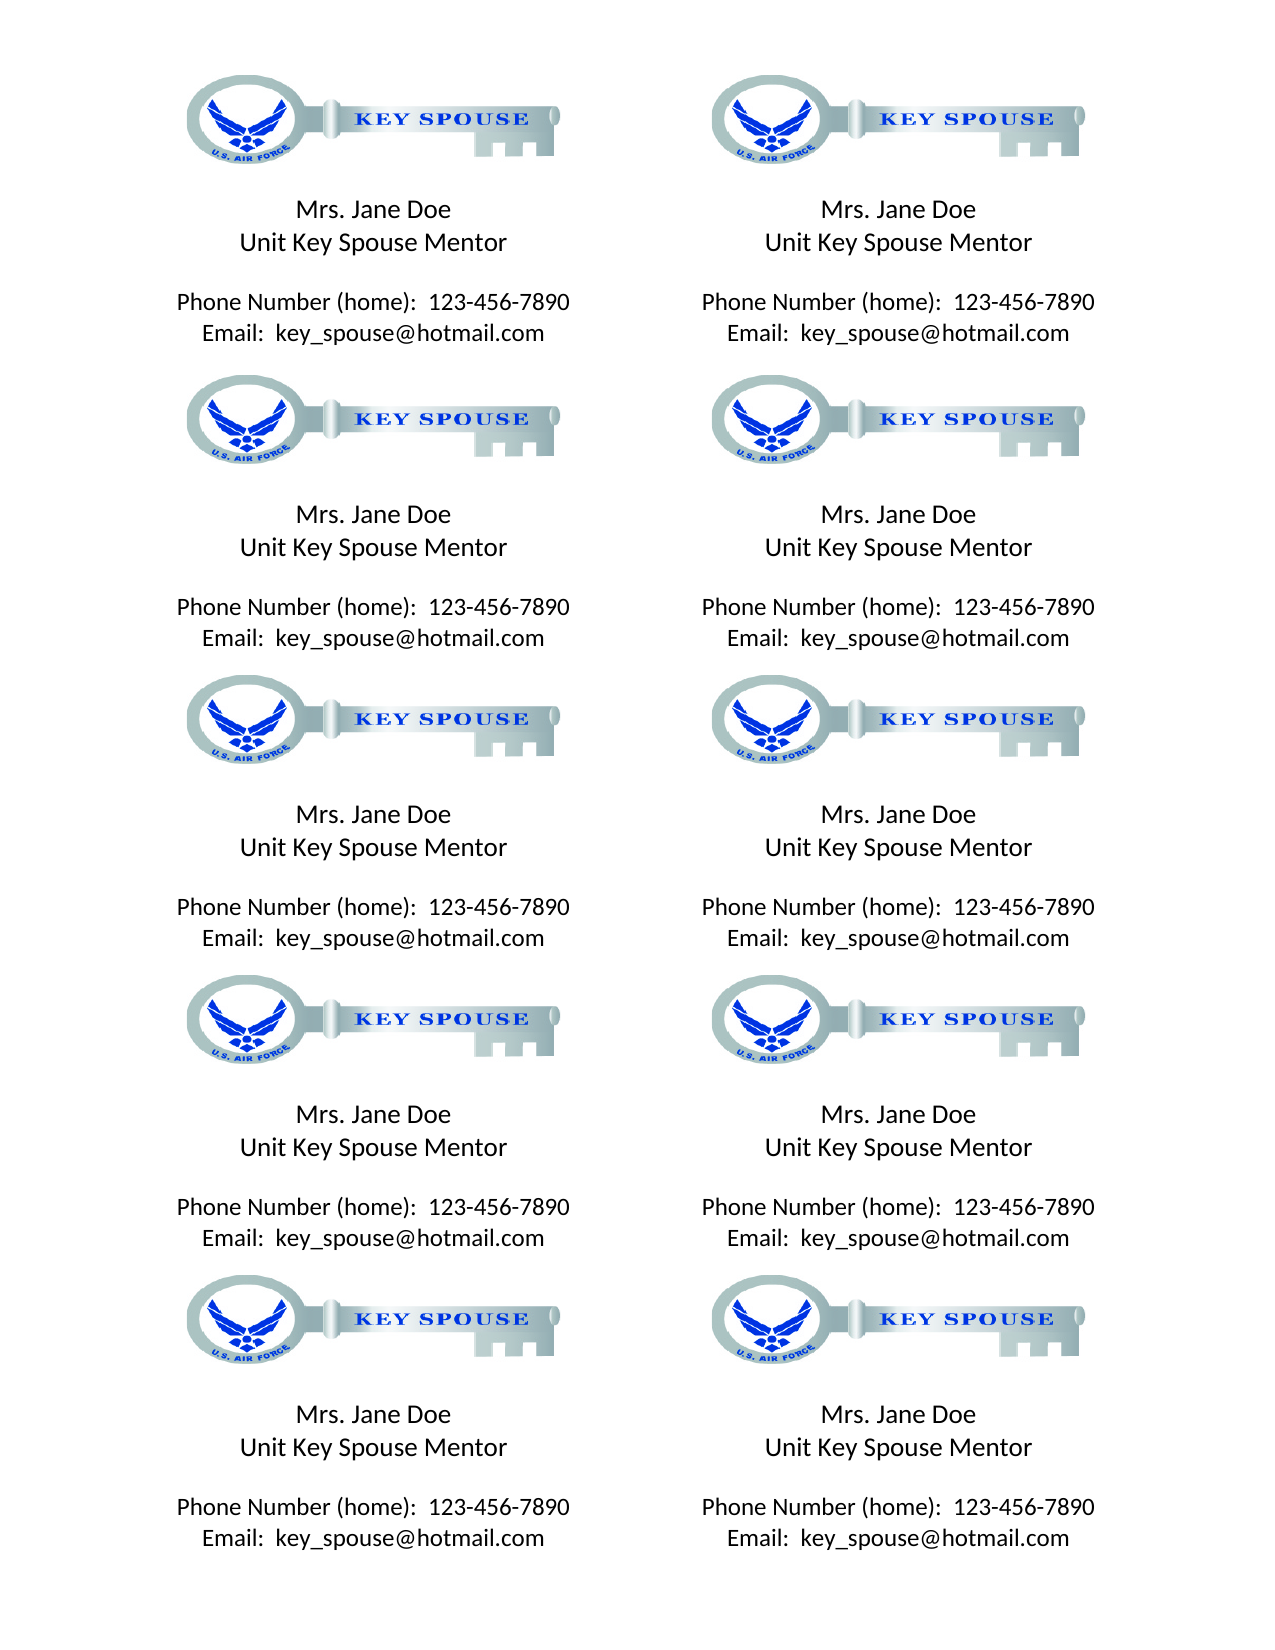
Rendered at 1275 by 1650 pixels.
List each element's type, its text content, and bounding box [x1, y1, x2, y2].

picture [186, 675, 561, 764]
picture [186, 1275, 561, 1364]
table_cell Mrs. Jane Doe Unit Key Spouse Mentor Phone Number (home): 123-456-7890 Email: key_spouse@hotmail.com [636, 375, 1161, 675]
picture [711, 675, 1086, 764]
picture [186, 975, 561, 1064]
table_cell Mrs. Jane Doe Unit Key Spouse Mentor Phone Number (home): 123-456-7890 Email: key_spouse@hotmail.com [636, 1275, 1161, 1575]
picture [711, 1275, 1086, 1364]
table_cell Mrs. Jane Doe Unit Key Spouse Mentor Phone Number (home): 123-456-7890 Email: key_spouse@hotmail.com [111, 675, 636, 975]
table_cell Mrs. Jane Doe Unit Key Spouse Mentor Phone Number (home): 123-456-7890 Email: key_spouse@hotmail.com [636, 975, 1161, 1275]
table_cell Mrs. Jane Doe Unit Key Spouse Mentor Phone Number (home): 123-456-7890 Email: key_spouse@hotmail.com [636, 675, 1161, 975]
table_header Mrs. Jane Doe Unit Key Spouse Mentor Phone Number (home): 123-456-7890 Email: key_spouse@hotmail.com [636, 75, 1161, 375]
picture [711, 375, 1086, 464]
table_cell Mrs. Jane Doe Unit Key Spouse Mentor Phone Number (home): 123-456-7890 Email: key_spouse@hotmail.com [111, 375, 636, 675]
picture [711, 75, 1086, 164]
table_cell Mrs. Jane Doe Unit Key Spouse Mentor Phone Number (home): 123-456-7890 Email: key_spouse@hotmail.com [111, 1275, 636, 1575]
picture [711, 975, 1086, 1064]
table_cell Mrs. Jane Doe Unit Key Spouse Mentor Phone Number (home): 123-456-7890 Email: key_spouse@hotmail.com [111, 975, 636, 1275]
table_header Mrs. Jane Doe Unit Key Spouse Mentor Phone Number (home): 123-456-7890 Email: key_spouse@hotmail.com [111, 75, 636, 375]
picture [186, 375, 561, 464]
picture [186, 75, 561, 164]
